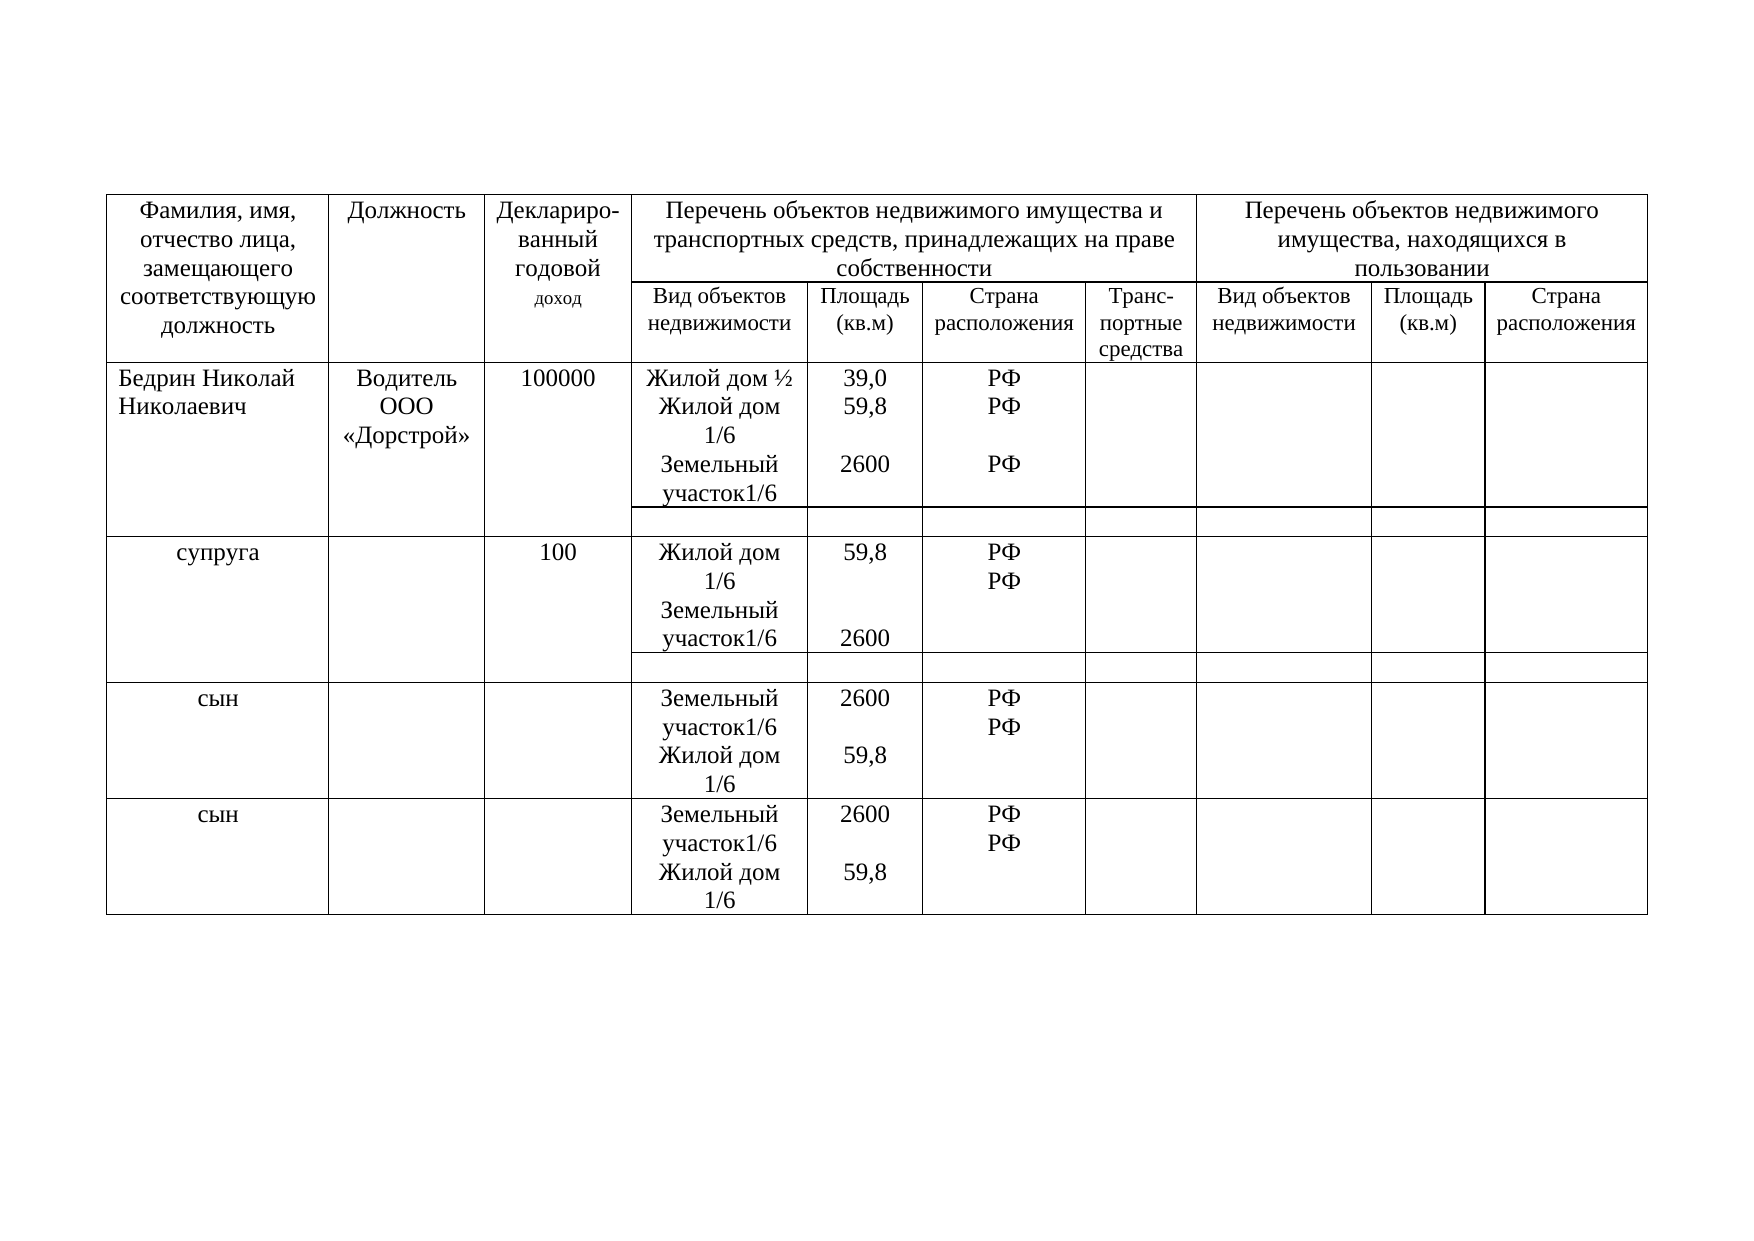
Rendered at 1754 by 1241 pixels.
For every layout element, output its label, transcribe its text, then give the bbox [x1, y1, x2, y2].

table_cell [1372, 683, 1484, 798]
table_cell [1197, 799, 1371, 914]
table_header Перечень объектов недвижимого имущества, находящихся в пользовании [1197, 195, 1647, 281]
table_cell [329, 799, 484, 914]
table_cell РФ РФ [923, 799, 1085, 914]
table_cell [329, 683, 484, 798]
table_cell [1086, 508, 1196, 536]
table_header Должность [329, 195, 484, 362]
table_cell [1372, 508, 1484, 536]
table_cell [485, 799, 631, 914]
table_cell супруга [107, 537, 328, 682]
table_cell 59,8 2600 [808, 537, 922, 652]
table_cell [1086, 363, 1196, 506]
table_cell [1486, 508, 1647, 536]
table_cell [923, 653, 1085, 682]
table_cell [1086, 799, 1196, 914]
table_cell [1086, 683, 1196, 798]
table_cell 2600 59,8 [808, 799, 922, 914]
table_cell [632, 653, 807, 682]
table_cell 100000 [485, 363, 631, 536]
table_cell сын [107, 683, 328, 798]
table_cell [632, 508, 807, 536]
table_cell [1197, 537, 1371, 652]
table_cell [1372, 653, 1484, 682]
table_cell Жилой дом ½ Жилой дом 1/6 Земельный участок1/6 [632, 363, 807, 506]
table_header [107, 195, 328, 362]
table_cell РФ РФ [923, 683, 1085, 798]
table_cell [1197, 508, 1371, 536]
table_cell Земельный участок1/6 Жилой дом 1/6 [632, 799, 807, 914]
table_cell Вид объектов недвижимости [1197, 283, 1371, 362]
table_cell Площадь (кв.м) [1372, 283, 1484, 362]
table_cell [1372, 799, 1484, 914]
table_cell [808, 653, 922, 682]
table_cell [1486, 653, 1647, 682]
table_cell [1372, 363, 1484, 506]
table_cell [485, 683, 631, 798]
table_cell [1486, 683, 1647, 798]
table_cell Площадь (кв.м) [808, 283, 922, 362]
table_cell [923, 508, 1085, 536]
table_cell [1486, 799, 1647, 914]
table_header Перечень объектов недвижимого имущества и транспортных средств, принадлежащих на праве собственности [632, 195, 1196, 281]
table_cell сын [107, 799, 328, 914]
table_cell Вид объектов недвижимости [632, 283, 807, 362]
table_cell [808, 508, 922, 536]
table_cell Транс-портные средства [1086, 283, 1196, 362]
table_cell Бедрин Николай Николаевич [107, 363, 328, 536]
table_cell [1197, 683, 1371, 798]
table_cell РФ РФ [923, 537, 1085, 652]
table_cell Страна расположения [923, 283, 1085, 362]
table_header Деклариро-ванный годовой доход [485, 195, 631, 362]
table_cell Водитель ООО «Дорстрой» [329, 363, 484, 536]
table_cell [1197, 363, 1371, 506]
table_cell [1372, 537, 1484, 652]
table_cell РФ РФ РФ [923, 363, 1085, 506]
table_cell [1086, 537, 1196, 652]
table_cell 39,0 59,8 2600 [808, 363, 922, 506]
table_cell [1486, 363, 1647, 506]
table_cell [1486, 537, 1647, 652]
table_cell Жилой дом 1/6 Земельный участок1/6 [632, 537, 807, 652]
table_cell [329, 537, 484, 682]
table_cell 100 [485, 537, 631, 682]
table_cell 2600 59,8 [808, 683, 922, 798]
table_cell [1086, 653, 1196, 682]
table_cell Земельный участок1/6 Жилой дом 1/6 [632, 683, 807, 798]
table_cell Страна расположения [1486, 283, 1647, 362]
table_cell [1197, 653, 1371, 682]
